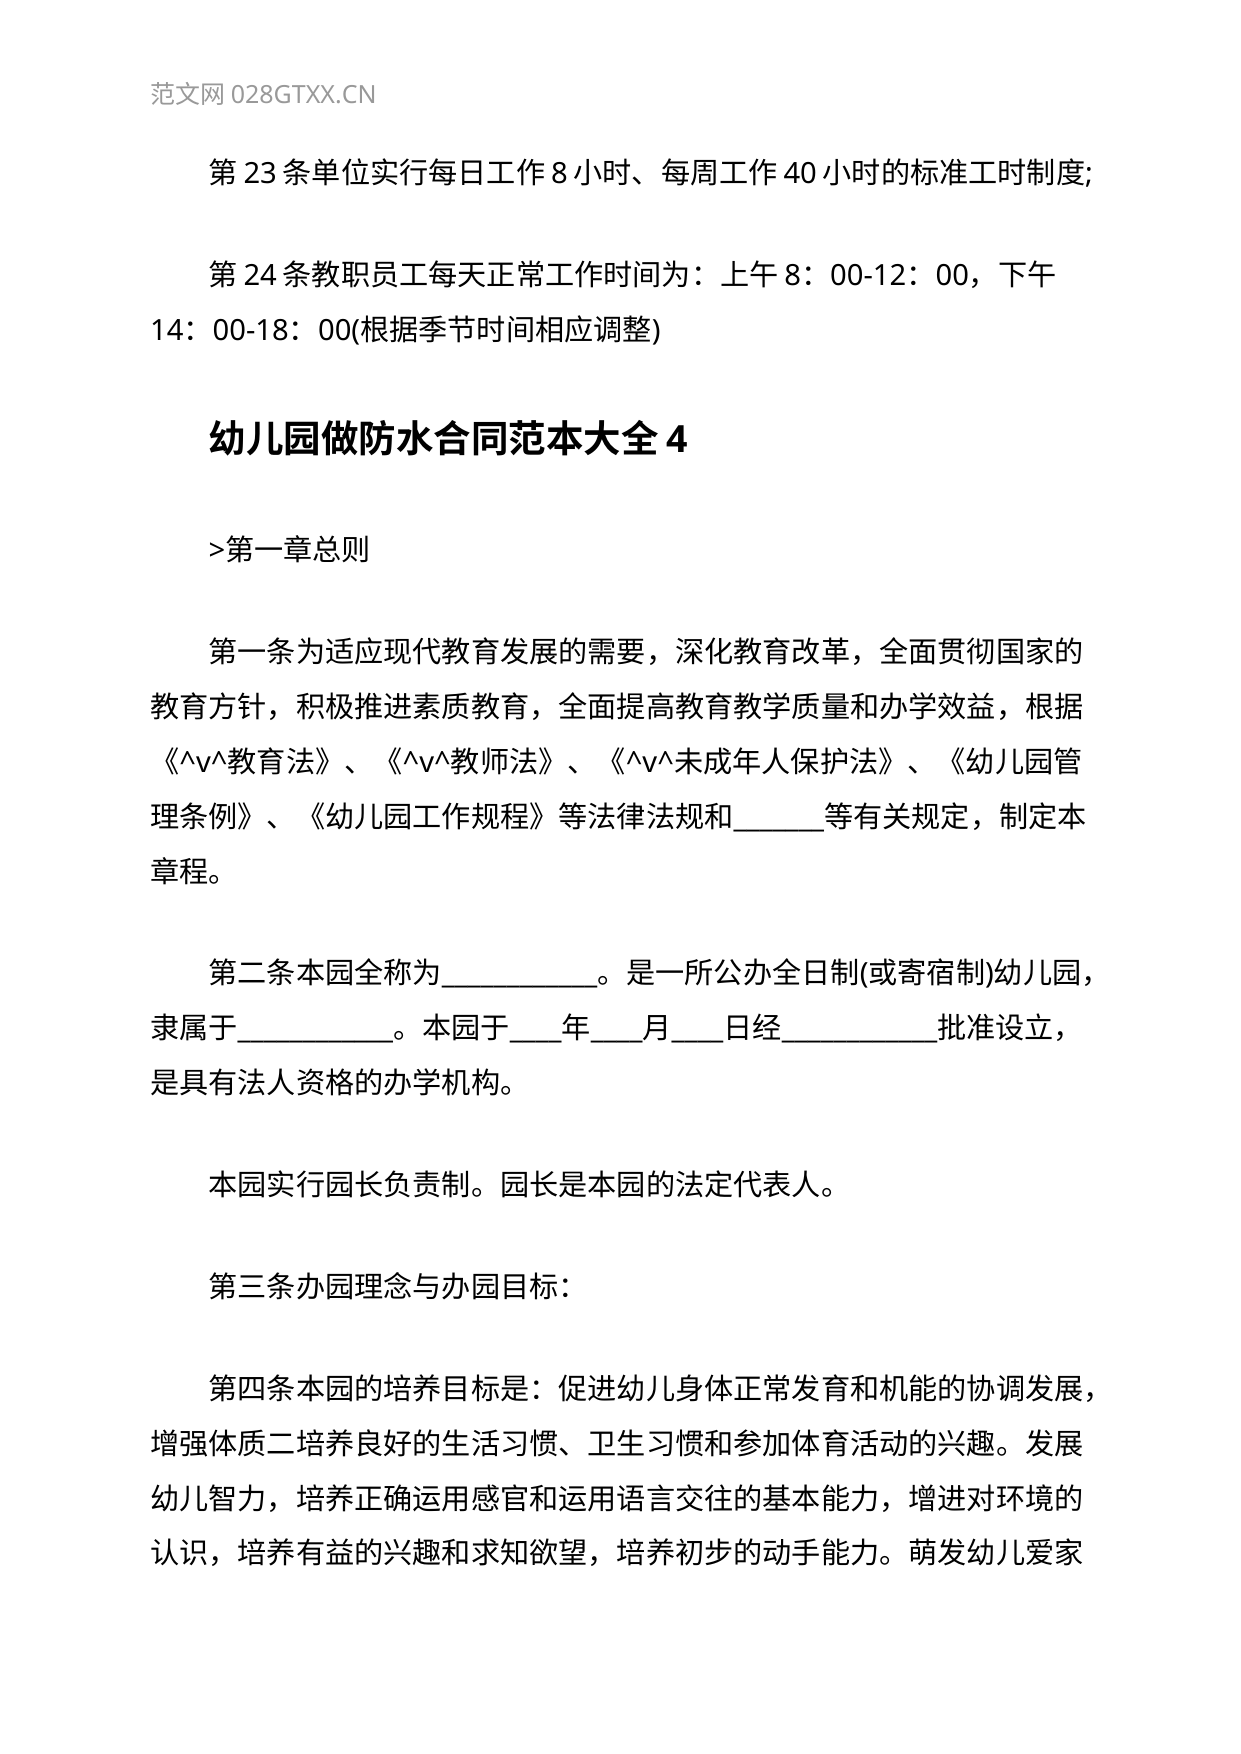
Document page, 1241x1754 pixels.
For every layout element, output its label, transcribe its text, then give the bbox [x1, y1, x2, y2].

text 第23条单位实行每日工作8小时、每周工作40小时的标准工时制度; [150, 150, 1090, 192]
text 第24条教职员工每天正常工作时间为：上午8：00-12：00，下午14：00-18：00(根据季节时间相应调整) [150, 252, 1090, 349]
text 本园实行园长负责制。园长是本园的法定代表人。 [150, 1162, 1090, 1204]
text >第一章总则 [150, 527, 1090, 569]
text 第三条办园理念与办园目标： [150, 1264, 1090, 1306]
text 第一条为适应现代教育发展的需要，深化教育改革，全面贯彻国家的教育方针，积极推进素质教育，全面提高教育教学质量和办学效益，根据《^v^教育法》、《^v^教师法》、《^v^未成年人保护法》、《幼儿园管理条例》、《幼儿园工作规程》等法律法规和_______等有关规定，制定本章程。 [150, 628, 1090, 891]
text 幼儿园做防水合同范本大全4 [150, 409, 1090, 463]
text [150, 1365, 1090, 1572]
text 第二条本园全称为____________。是一所公办全日制(或寄宿制)幼儿园，隶属于____________。本园于____年____月____日经____________批准设立，是具有法人资格的办学机构。 [150, 950, 1090, 1102]
